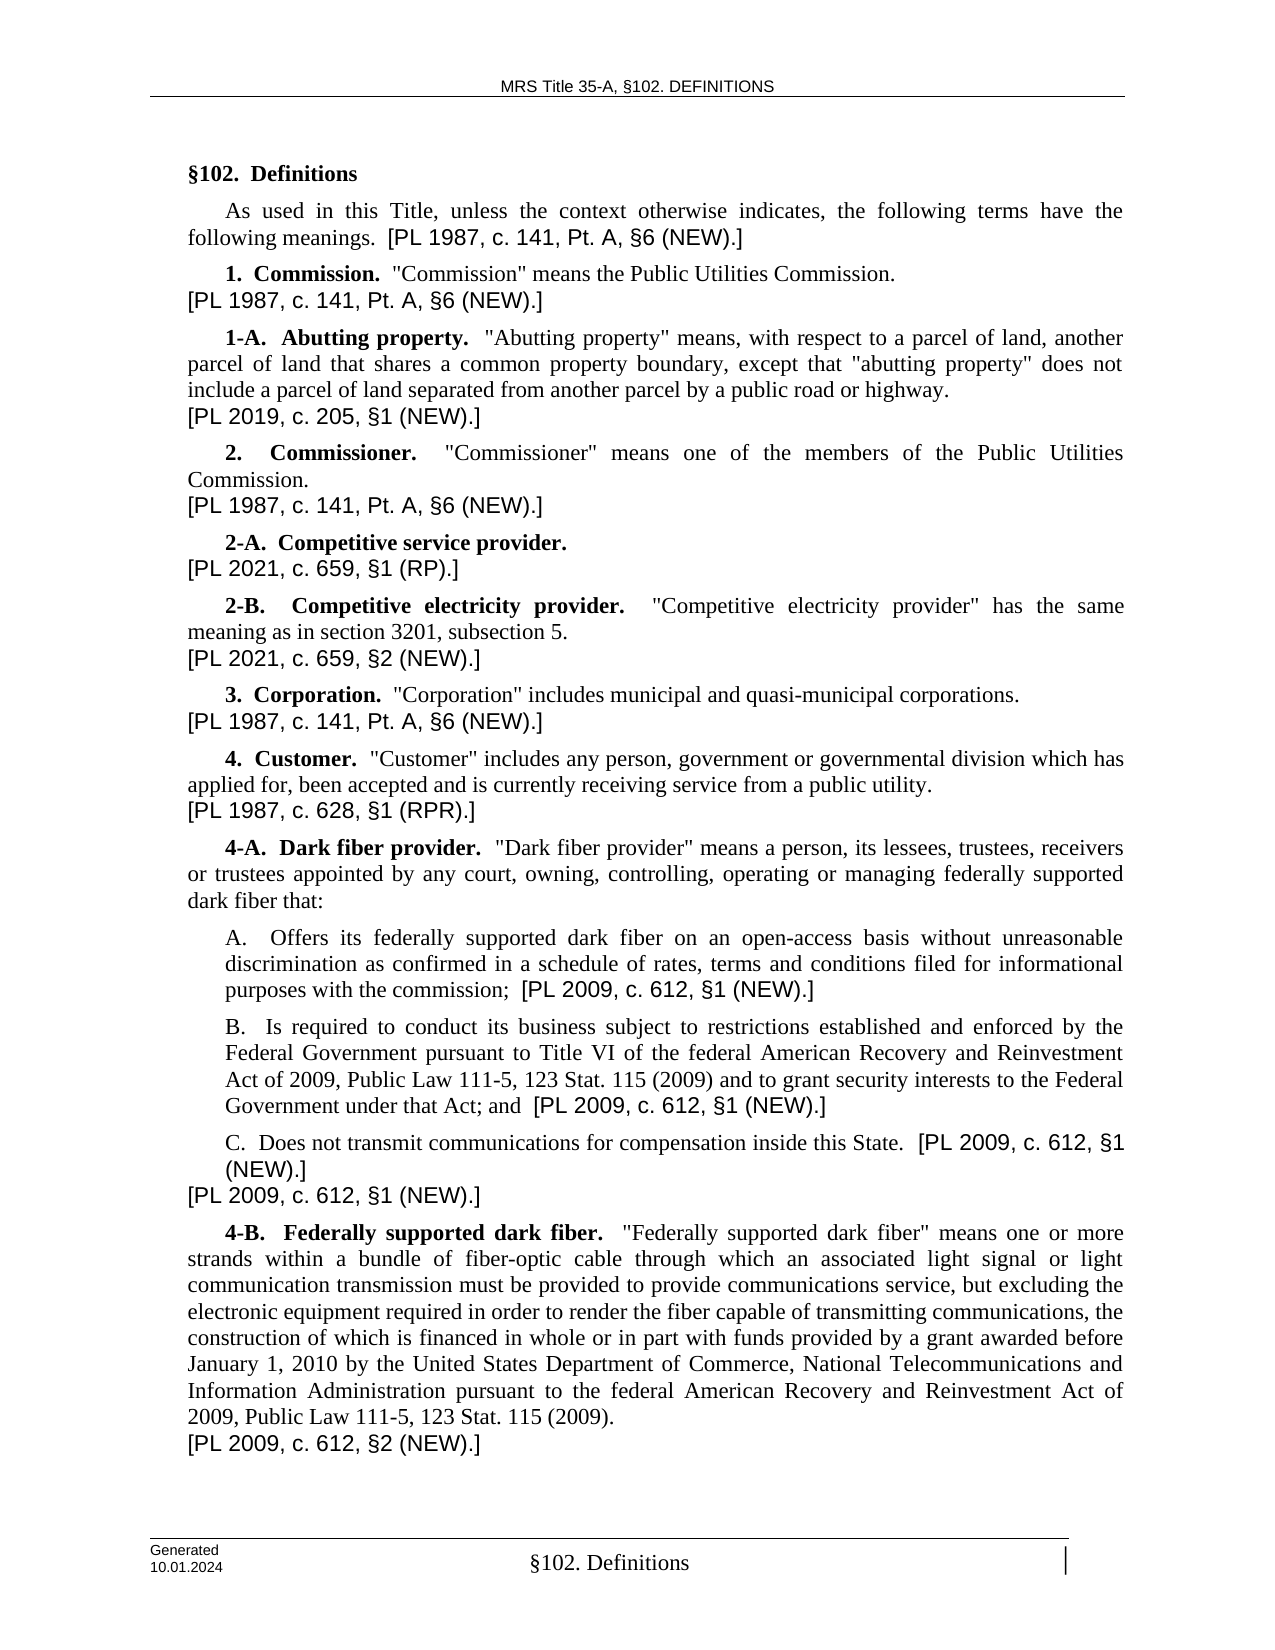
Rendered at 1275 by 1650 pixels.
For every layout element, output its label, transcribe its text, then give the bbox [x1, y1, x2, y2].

text [PL 1987, c. 141, Pt. A, §6 (NEW).] [187, 708, 1125, 734]
text [PL 2009, c. 612, §2 (NEW).] [187, 1429, 1125, 1456]
text 4-B. Federally supported dark fiber. "Federally supported dark fiber" means one or more strands within a bundle of fiber-optic cable through which an associated light signal or light communication transmission must be provided to provide communications service, but excluding the electronic equipment required in order to render the fiber capable of transmitting communications, the construction of which is financed in whole or in part with funds provided by a grant awarded before January 1, 2010 by the United States Department of Commerce, National Telecommunications and Information Administration pursuant to the federal American Recovery and Reinvestment Act of 2009, Public Law 111-5, 123 Stat. 115 (2009). [187, 1219, 1125, 1429]
text [PL 2009, c. 612, §1 (NEW).] [187, 1182, 1125, 1208]
text As used in this Title, unless the context otherwise indicates, the following terms have the following meanings. [PL 1987, c. 141, Pt. A, §6 (NEW).] [187, 197, 1125, 250]
text 1. Commission. "Commission" means the Public Utilities Commission. [187, 260, 1125, 287]
text [PL 2021, c. 659, §2 (NEW).] [187, 645, 1125, 671]
text [PL 1987, c. 141, Pt. A, §6 (NEW).] [187, 492, 1125, 518]
text [PL 2021, c. 659, §1 (RP).] [187, 555, 1125, 582]
text 2. Commissioner. "Commissioner" means one of the members of the Public Utilities Commission. [187, 439, 1125, 492]
text 2-B. Competitive electricity provider. "Competitive electricity provider" has the same meaning as in section 3201, subsection 5. [187, 592, 1125, 645]
text 2-A. Competitive service provider. [187, 529, 1125, 555]
text [PL 2019, c. 205, §1 (NEW).] [187, 403, 1125, 429]
text 3. Corporation. "Corporation" includes municipal and quasi-municipal corporations. [187, 681, 1125, 708]
text A. Offers its federally supported dark fiber on an open-access basis without unreasonable discrimination as confirmed in a schedule of rates, terms and conditions filed for informational purposes with the commission; [PL 2009, c. 612, §1 (NEW).] [225, 923, 1125, 1003]
text §102. Definitions [187, 160, 1125, 187]
text B. Is required to conduct its business subject to restrictions established and enforced by the Federal Government pursuant to Title VI of the federal American Recovery and Reinvestment Act of 2009, Public Law 111-5, 123 Stat. 115 (2009) and to grant security interests to the Federal Government under that Act; and [PL 2009, c. 612, §1 (NEW).] [225, 1013, 1125, 1119]
text 1-A. Abutting property. "Abutting property" means, with respect to a parcel of land, another parcel of land that shares a common property boundary, except that "abutting property" does not include a parcel of land separated from another parcel by a public road or highway. [187, 323, 1125, 403]
text 4. Customer. "Customer" includes any person, government or governmental division which has applied for, been accepted and is currently receiving service from a public utility. [187, 744, 1125, 797]
text [PL 1987, c. 628, §1 (RPR).] [187, 797, 1125, 824]
text 4-A. Dark fiber provider. "Dark fiber provider" means a person, its lessees, trustees, receivers or trustees appointed by any court, owning, controlling, operating or managing federally supported dark fiber that: [187, 834, 1125, 913]
text [PL 1987, c. 141, Pt. A, §6 (NEW).] [187, 287, 1125, 313]
text C. Does not transmit communications for compensation inside this State. [PL 2009, c. 612, §1 (NEW).] [225, 1129, 1125, 1182]
